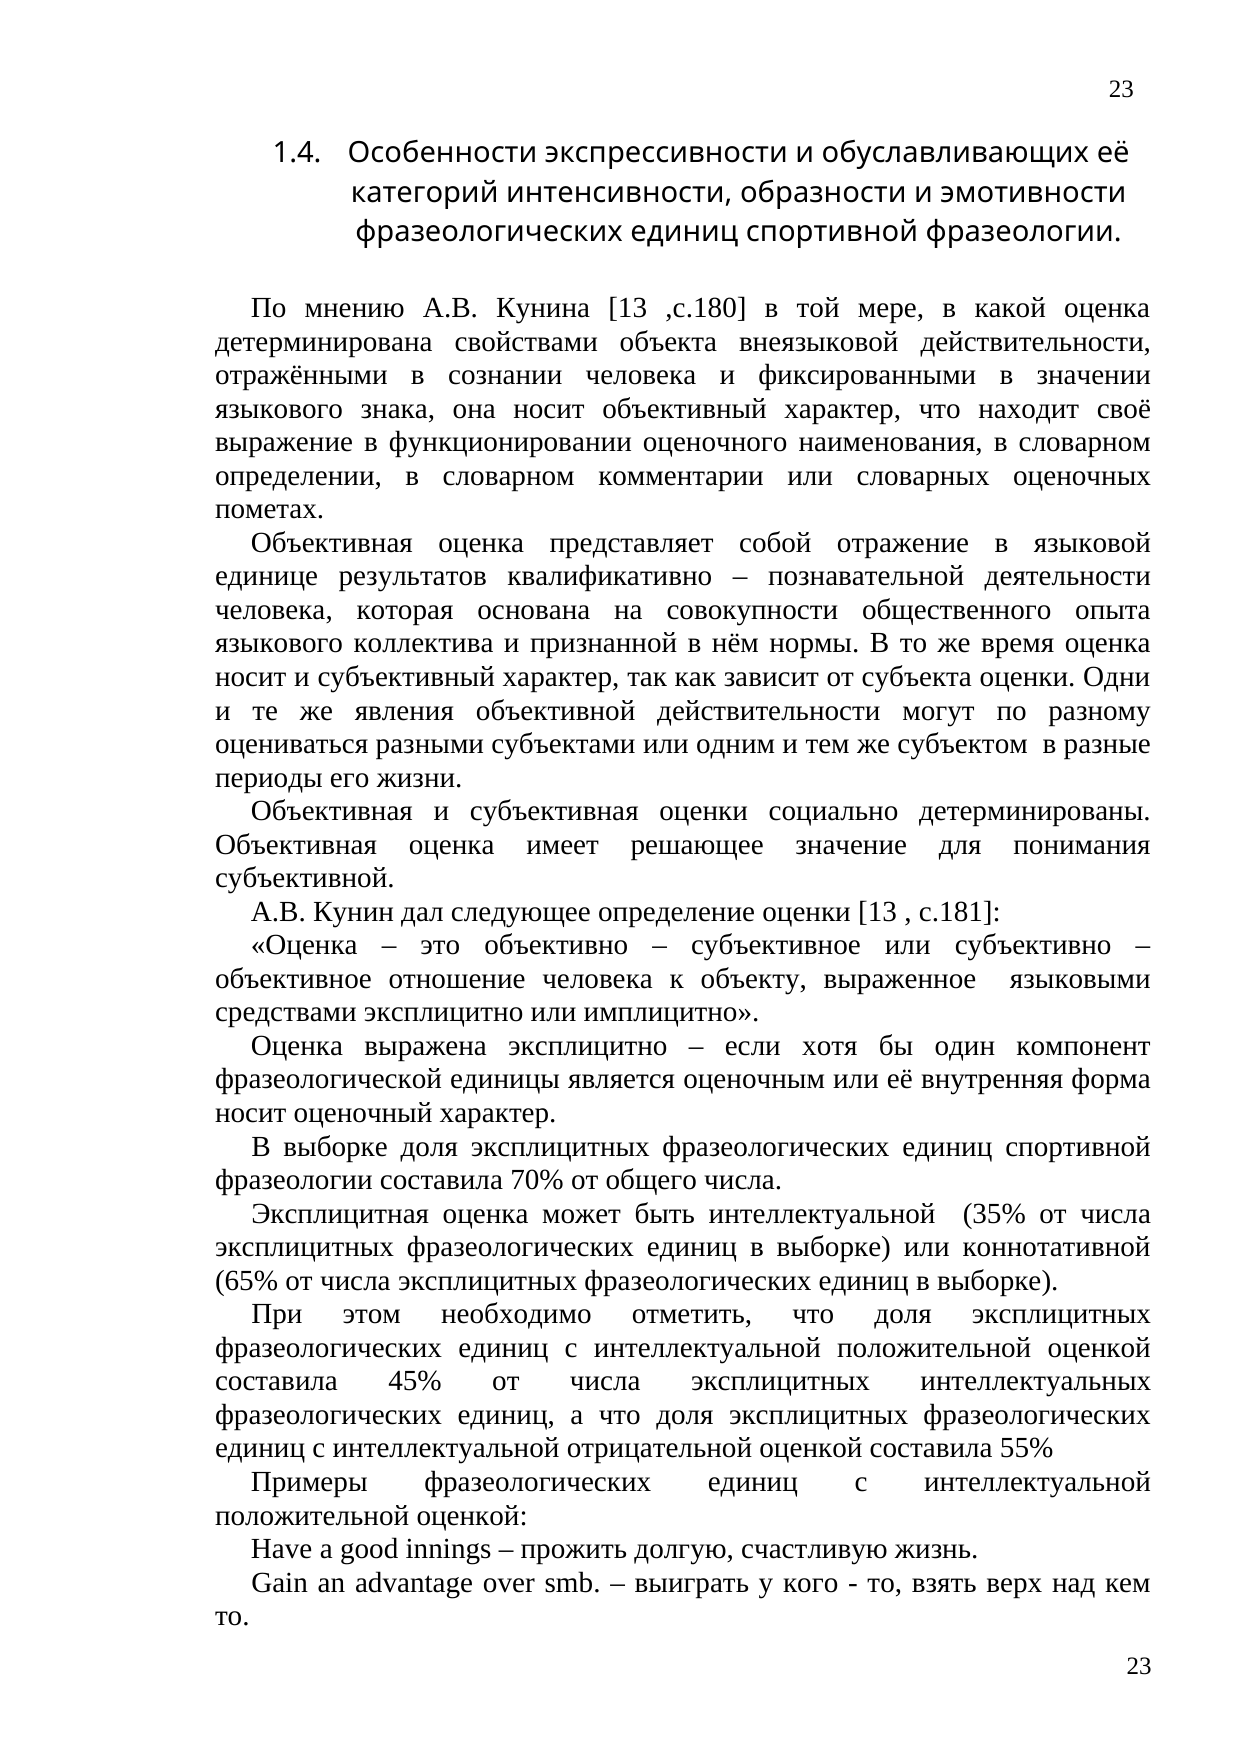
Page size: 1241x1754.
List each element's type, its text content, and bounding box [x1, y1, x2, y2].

text Примеры фразеологических единиц с интеллектуальной положительной оценкой: [215, 1464, 1152, 1531]
text При этом необходимо отметить, что доля эксплицитных фразеологических единиц с интеллектуальной положительной оценкой составила 45% от числа эксплицитных интеллектуальных фразеологических единиц, а что доля эксплицитных фразеологических единиц с интеллектуальной отрицательной оценкой составила 55% [215, 1296, 1152, 1464]
text Have a good innings – прожить долгую, счастливую жизнь. [215, 1531, 1152, 1565]
list Особенности экспрессивности и обуславливающих её категорий интенсивности, образности и эмотивности фразеологических единиц спортивной фразеологии. [251, 131, 1152, 250]
text В выборке доля эксплицитных фразеологических единиц спортивной фразеологии составила 70% от общего числа. [215, 1129, 1152, 1196]
text Gain an advantage over smb. – выиграть у кого - то, взять верх над кем то. [215, 1565, 1152, 1632]
text Объективная оценка представляет собой отражение в языковой единице результатов квалификативно – познавательной деятельности человека, которая основана на совокупности общественного опыта языкового коллектива и признанной в нём нормы. В то же время оценка носит и субъективный характер, так как зависит от субъекта оценки. Одни и те же явления объективной действительности могут по разному оцениваться разными субъектами или одним и тем же субъектом в разные периоды его жизни. [215, 525, 1152, 793]
text Эксплицитная оценка может быть интеллектуальной (35% от числа эксплицитных фразеологических единиц в выборке) или коннотативной (65% от числа эксплицитных фразеологических единиц в выборке). [215, 1196, 1152, 1296]
text А.В. Кунин дал следующее определение оценки [13 , с.181]: [215, 894, 1152, 927]
text Оценка выражена эксплицитно – если хотя бы один компонент фразеологической единицы является оценочным или её внутренняя форма носит оценочный характер. [215, 1028, 1152, 1129]
text Объективная и субъективная оценки социально детерминированы. Объективная оценка имеет решающее значение для понимания субъективной. [215, 793, 1152, 894]
text По мнению А.В. Кунина [13 ,с.180] в той мере, в какой оценка детерминирована свойствами объекта внеязыковой действительности, отражёнными в сознании человека и фиксированными в значении языкового знака, она носит объективный характер, что находит своё выражение в функционировании оценочного наименования, в словарном определении, в словарном комментарии или словарных оценочных пометах. [215, 290, 1152, 525]
text «Оценка – это объективно – субъективное или субъективно – объективное отношение человека к объекту, выраженное языковыми средствами эксплицитно или имплицитно». [215, 927, 1152, 1028]
